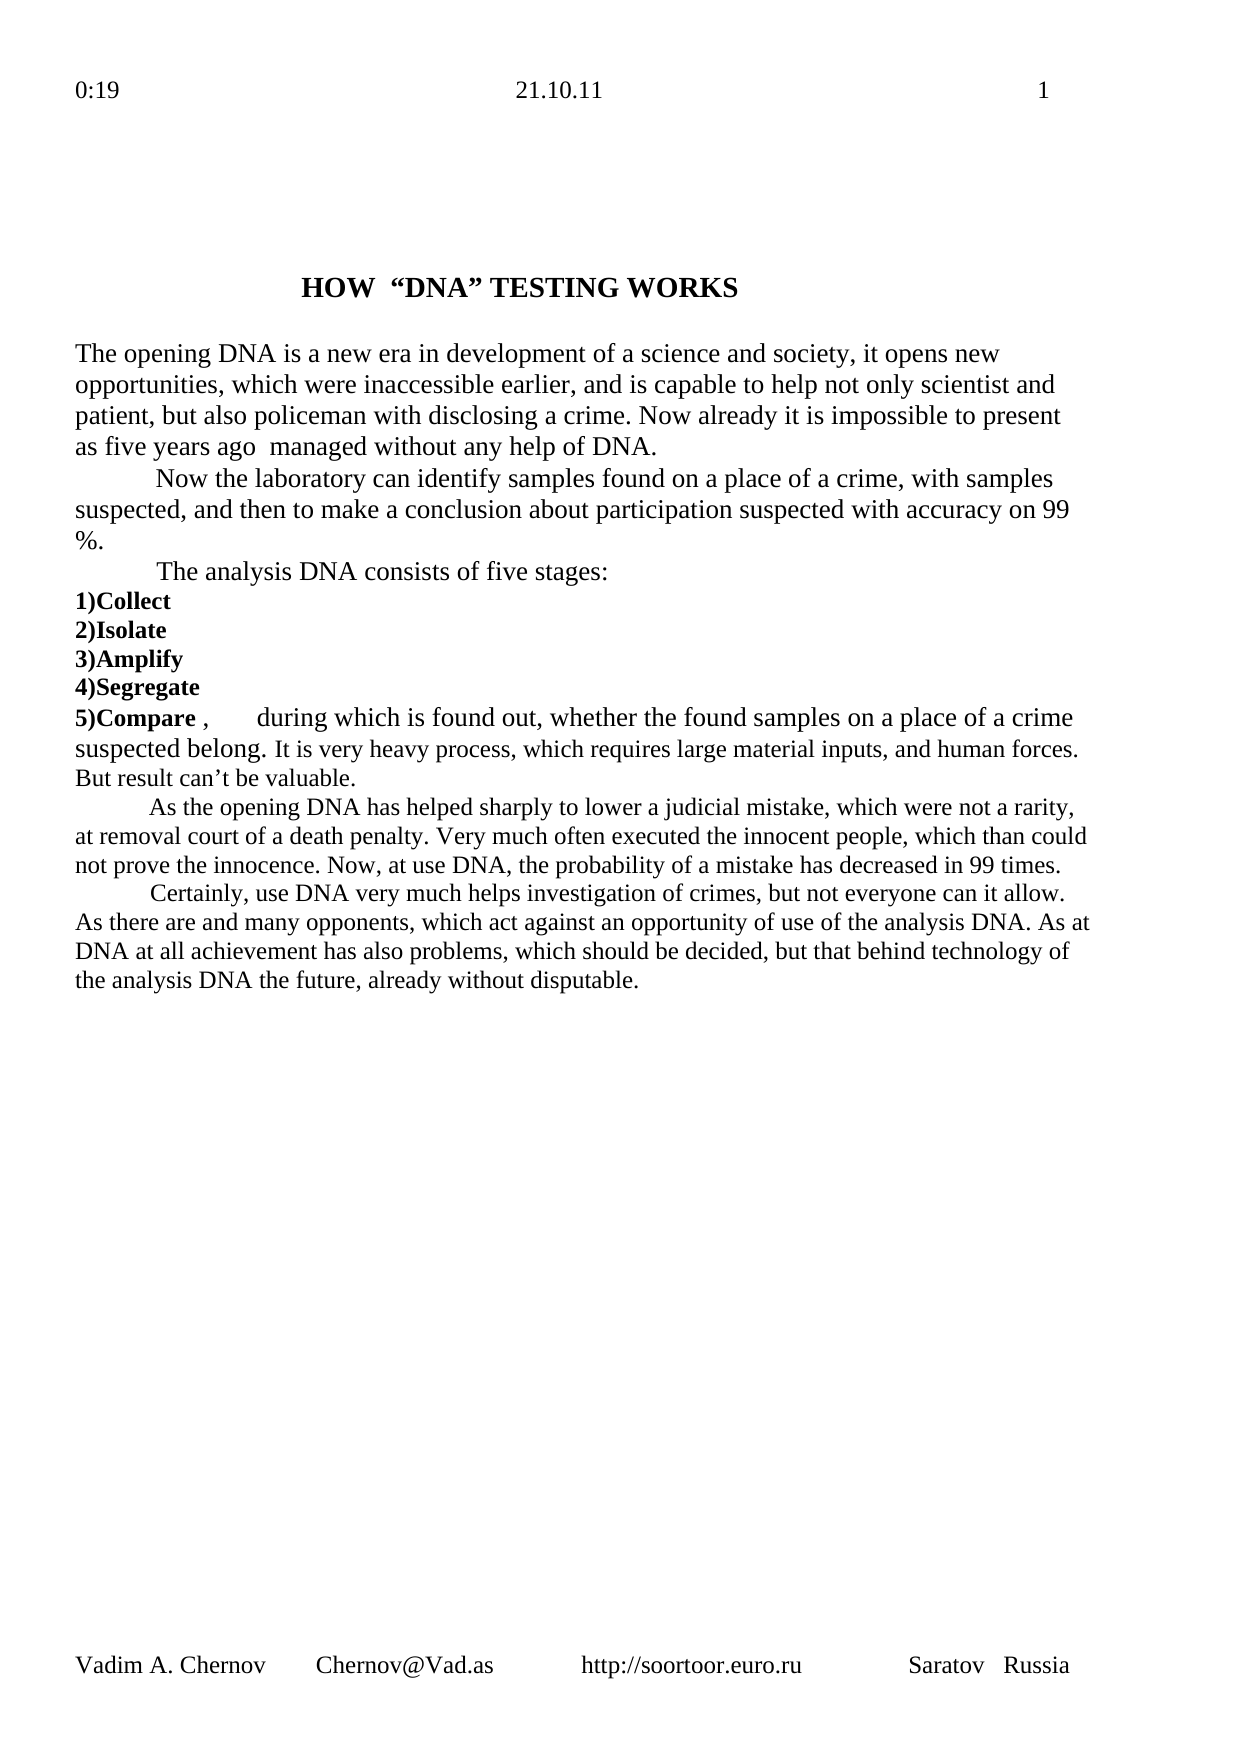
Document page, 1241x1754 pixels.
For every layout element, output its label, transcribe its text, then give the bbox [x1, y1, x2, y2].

text 1)Collect [75, 586, 1090, 615]
text 3)Amplify [75, 644, 1090, 672]
text Certainly, use DNA very much helps investigation of crimes, but not everyone can it allow. As there are and many opponents, which act against an opportunity of use of the analysis DNA. As at DNA at all achievement has also problems, which should be decided, but that behind technology of the analysis DNA the future, already without disputable. [75, 878, 1090, 993]
subtitle HOW “DNA” TESTING WORKS [75, 270, 1090, 303]
text 2)Isolate [75, 615, 1090, 644]
text 4)Segregate [75, 672, 1090, 701]
text The analysis DNA consists of five stages: [75, 555, 1090, 586]
text 5)Compare , during which is found out, whether the found samples on a place of a crime suspected belong. It is very heavy process, which requires large material inputs, and human forces. But result can’t be valuable. [75, 701, 1090, 792]
text As the opening DNA has helped sharply to lower a judicial mistake, which were not a rarity, at removal court of a death penalty. Very much often executed the innocent people, which than could not prove the innocence. Now, at use DNA, the probability of a mistake has decreased in 99 times. [75, 792, 1090, 878]
text Now the laboratory can identify samples found on a place of a crime, with samples suspected, and then to make a conclusion about participation suspected with accuracy on 99 %. [75, 462, 1090, 555]
text The opening DNA is a new era in development of a science and society, it opens new opportunities, which were inaccessible earlier, and is capable to help not only scientist and patient, but also policeman with disclosing a crime. Now already it is impossible to present as five years ago managed without any help of DNA. [75, 337, 1090, 462]
